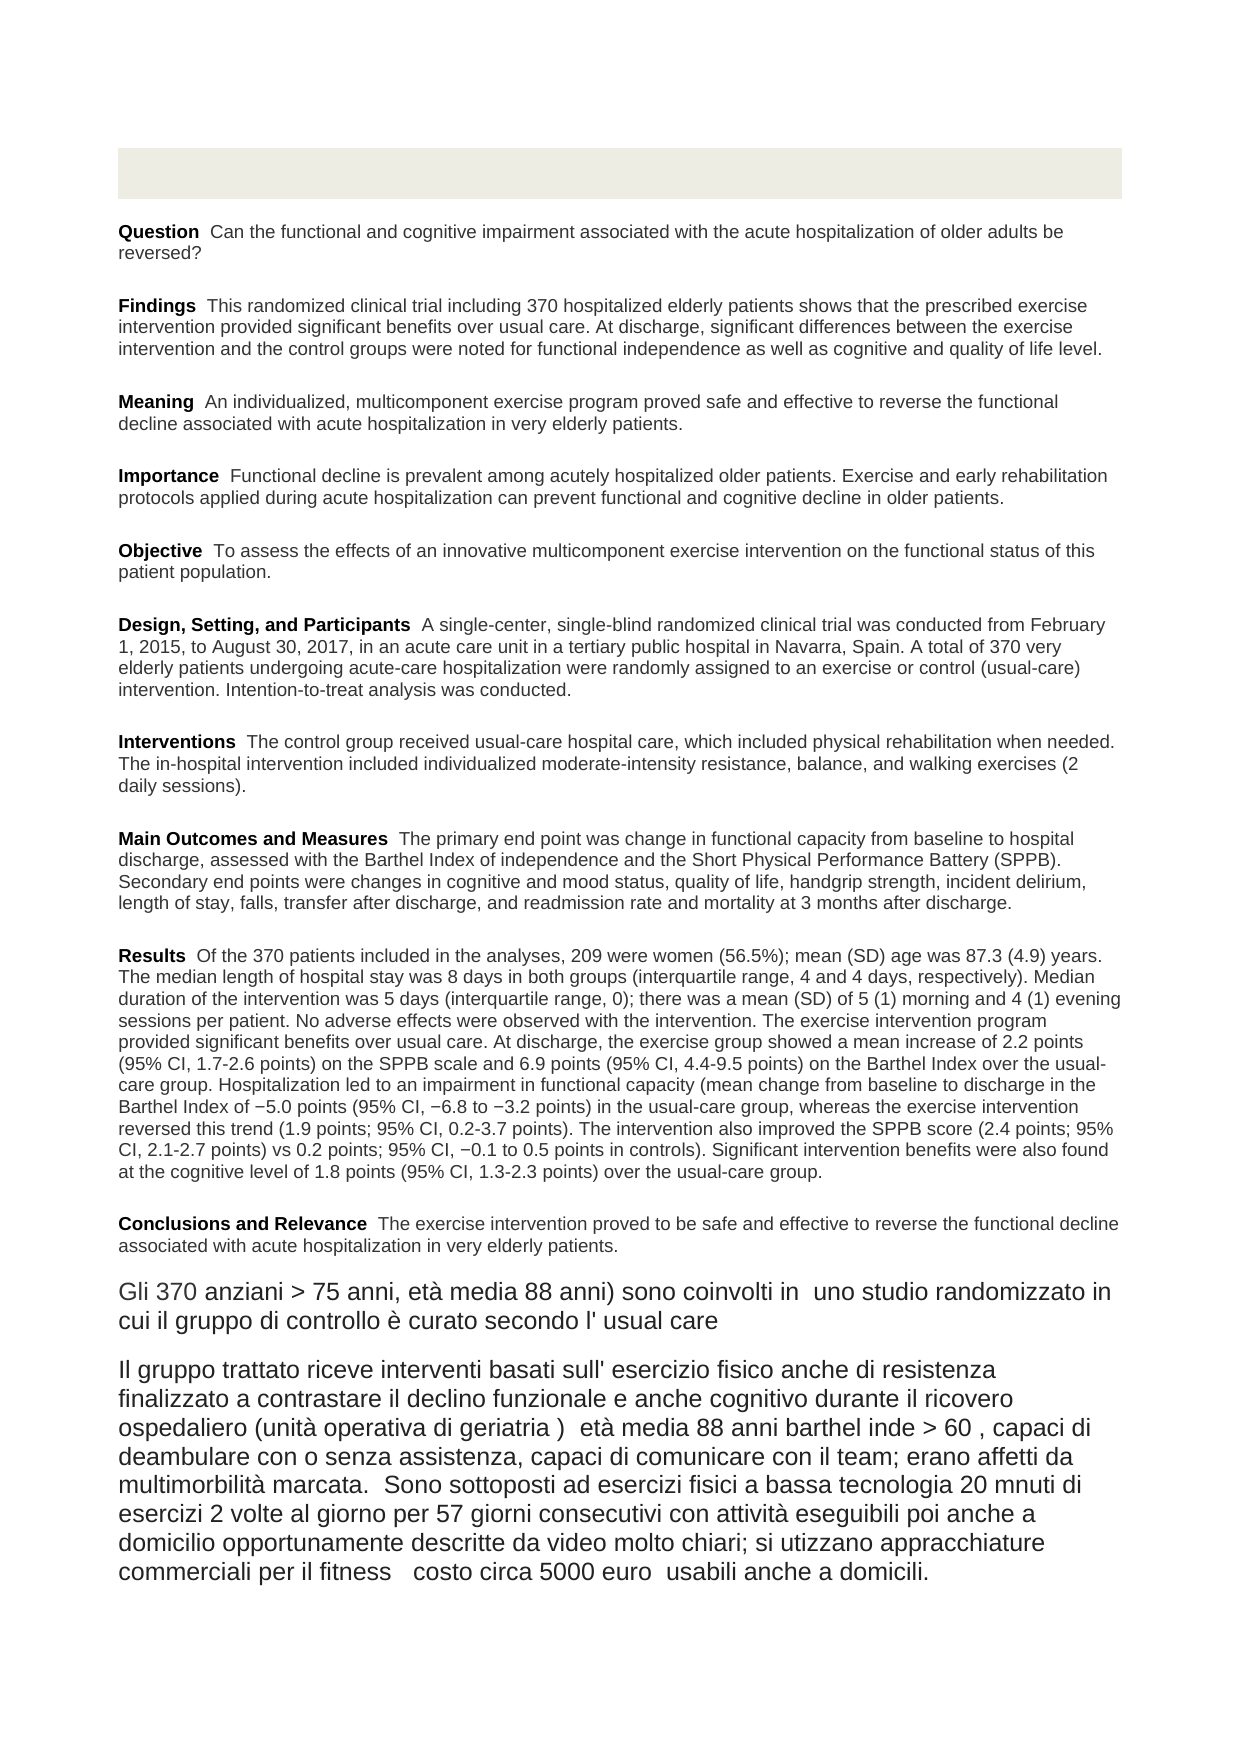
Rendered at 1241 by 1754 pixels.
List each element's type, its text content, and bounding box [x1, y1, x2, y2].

text Importance Functional decline is prevalent among acutely hospitalized older patients. Exercise and early rehabilitation protocols applied during acute hospitalization can prevent functional and cognitive decline in older patients. [118, 465, 1122, 508]
text Question Can the functional and cognitive impairment associated with the acute hospitalization of older adults be reversed? [118, 220, 1122, 263]
text Results Of the 370 patients included in the analyses, 209 were women (56.5%); mean (SD) age was 87.3 (4.9) years. The median length of hospital stay was 8 days in both groups (interquartile range, 4 and 4 days, respectively). Median duration of the intervention was 5 days (interquartile range, 0); there was a mean (SD) of 5 (1) morning and 4 (1) evening sessions per patient. No adverse effects were observed with the intervention. The exercise intervention program provided significant benefits over usual care. At discharge, the exercise group showed a mean increase of 2.2 points (95% CI, 1.7-2.6 points) on the SPPB scale and 6.9 points (95% CI, 4.4-9.5 points) on the Barthel Index over the usual-care group. Hospitalization led to an impairment in functional capacity (mean change from baseline to discharge in the Barthel Index of −5.0 points (95% CI, −6.8 to −3.2 points) in the usual-care group, whereas the exercise intervention reversed this trend (1.9 points; 95% CI, 0.2-3.7 points). The intervention also improved the SPPB score (2.4 points; 95% CI, 2.1-2.7 points) vs 0.2 points; 95% CI, −0.1 to 0.5 points in controls). Significant intervention benefits were also found at the cognitive level of 1.8 points (95% CI, 1.3-2.3 points) over the usual-care group. [118, 945, 1122, 1182]
text Interventions The control group received usual-care hospital care, which included physical rehabilitation when needed. The in-hospital intervention included individualized moderate-intensity resistance, balance, and walking exercises (2 daily sessions). [118, 731, 1122, 796]
text Meaning An individualized, multicomponent exercise program proved safe and effective to reverse the functional decline associated with acute hospitalization in very elderly patients. [118, 391, 1122, 434]
text Il gruppo trattato riceve interventi basati sull' esercizio fisico anche di resistenza finalizzato a contrastare il declino funzionale e anche cognitivo durante il ricovero ospedaliero (unità operativa di geriatria ) età media 88 anni barthel inde > 60 , capaci di deambulare con o senza assistenza, capaci di comunicare con il team; erano affetti da multimorbilità marcata. Sono sottoposti ad esercizi fisici a bassa tecnologia 20 mnuti di esercizi 2 volte al giorno per 57 giorni consecutivi con attività eseguibili poi anche a domicilio opportunamente descritte da video molto chiari; si utizzano appracchiature commerciali per il fitness costo circa 5000 euro usabili anche a domicili. [118, 1356, 1122, 1586]
text Design, Setting, and Participants A single-center, single-blind randomized clinical trial was conducted from February 1, 2015, to August 30, 2017, in an acute care unit in a tertiary public hospital in Navarra, Spain. A total of 370 very elderly patients undergoing acute-care hospitalization were randomly assigned to an exercise or control (usual-care) intervention. Intention-to-treat analysis was conducted. [118, 614, 1122, 700]
text Gli 370 anziani > 75 anni, età media 88 anni) sono coinvolti in uno studio randomizzato in cui il gruppo di controllo è curato secondo l' usual care [118, 1277, 1122, 1335]
text Main Outcomes and Measures The primary end point was change in functional capacity from baseline to hospital discharge, assessed with the Barthel Index of independence and the Short Physical Performance Battery (SPPB). Secondary end points were changes in cognitive and mood status, quality of life, handgrip strength, incident delirium, length of stay, falls, transfer after discharge, and readmission rate and mortality at 3 months after discharge. [118, 827, 1122, 913]
text Objective To assess the effects of an innovative multicomponent exercise intervention on the functional status of this patient population. [118, 539, 1122, 583]
text Findings This randomized clinical trial including 370 hospitalized elderly patients shows that the prescribed exercise intervention provided significant benefits over usual care. At discharge, significant differences between the exercise intervention and the control groups were noted for functional independence as well as cognitive and quality of life level. [118, 295, 1122, 359]
text Conclusions and Relevance The exercise intervention proved to be safe and effective to reverse the functional decline associated with acute hospitalization in very elderly patients. [118, 1213, 1122, 1256]
